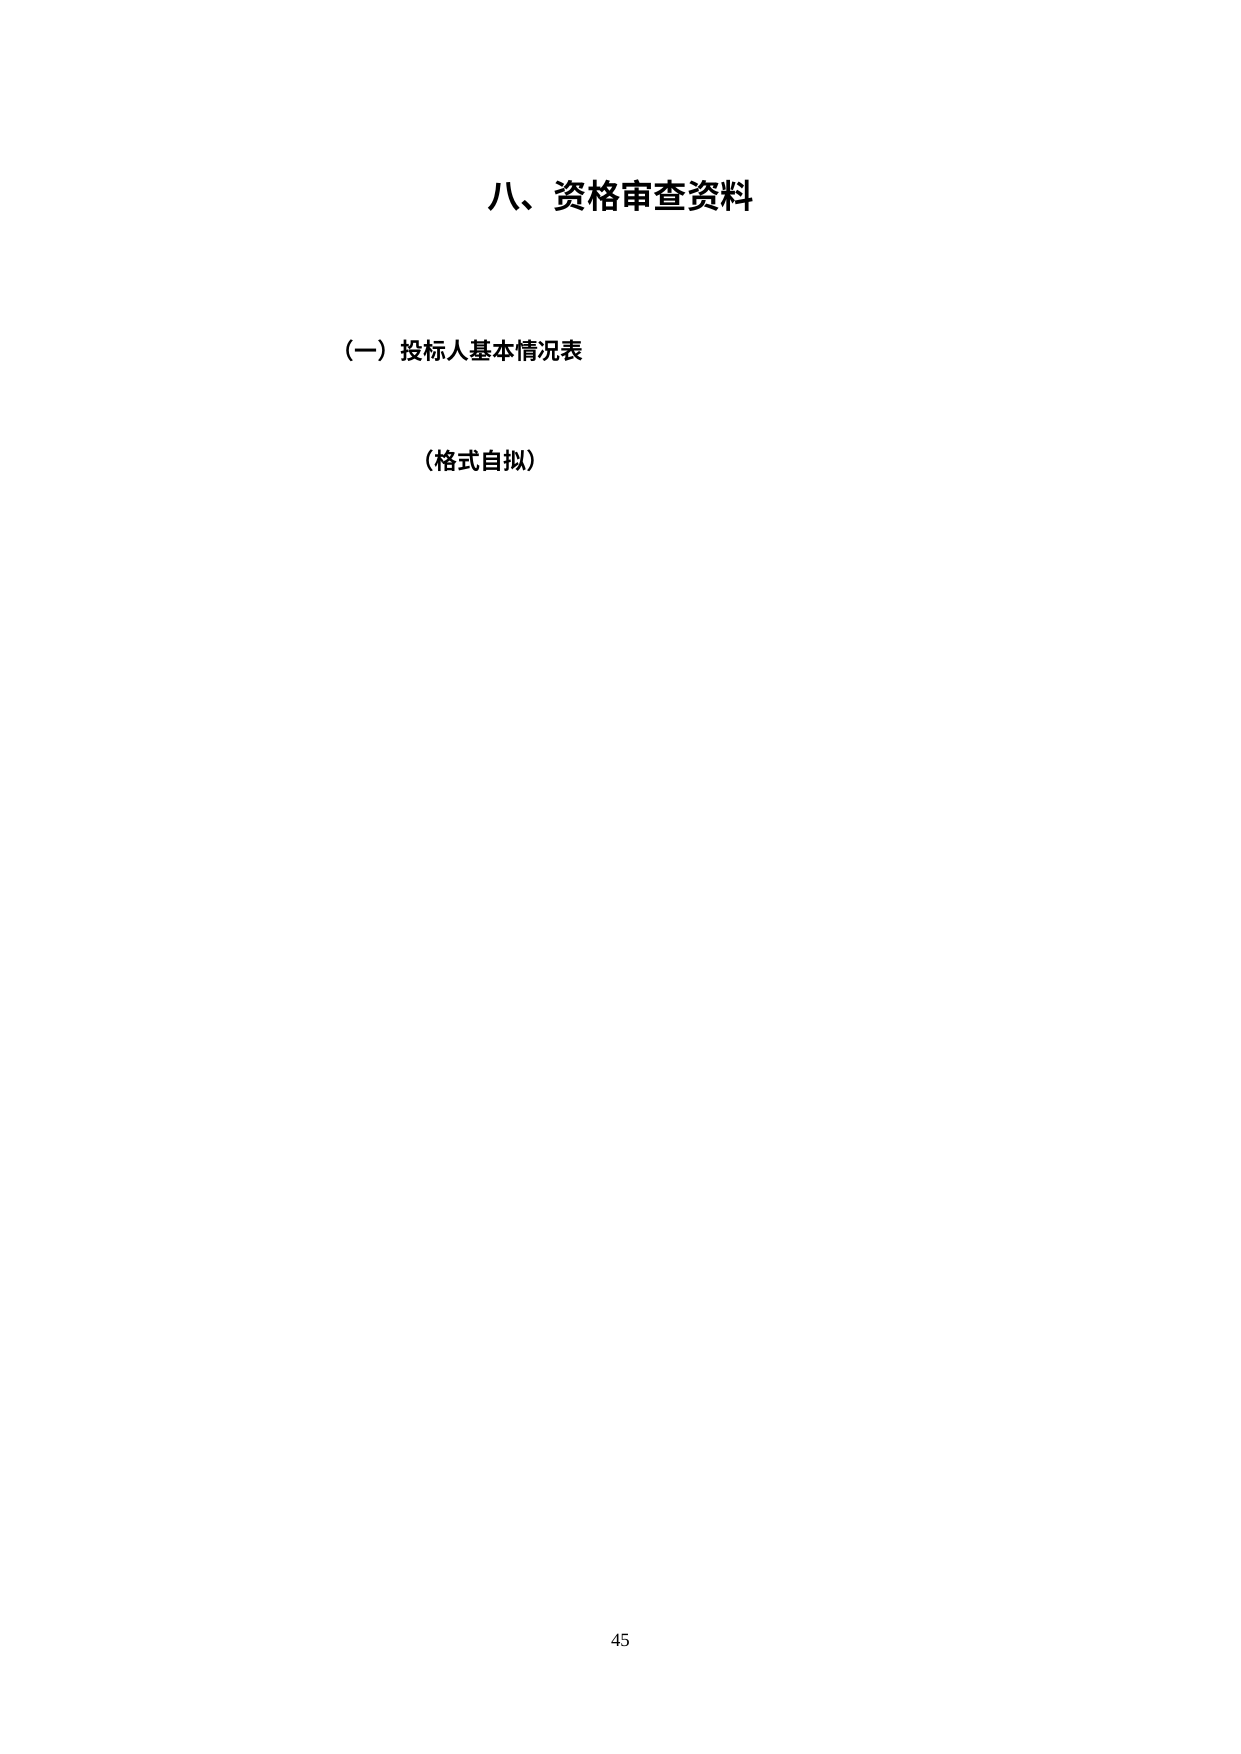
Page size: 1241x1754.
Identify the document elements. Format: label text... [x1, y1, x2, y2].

text （格式自拟） [231, 427, 1053, 492]
text （一）投标人基本情况表 [187, 317, 1053, 382]
text 八、资格审查资料 [187, 162, 1053, 227]
